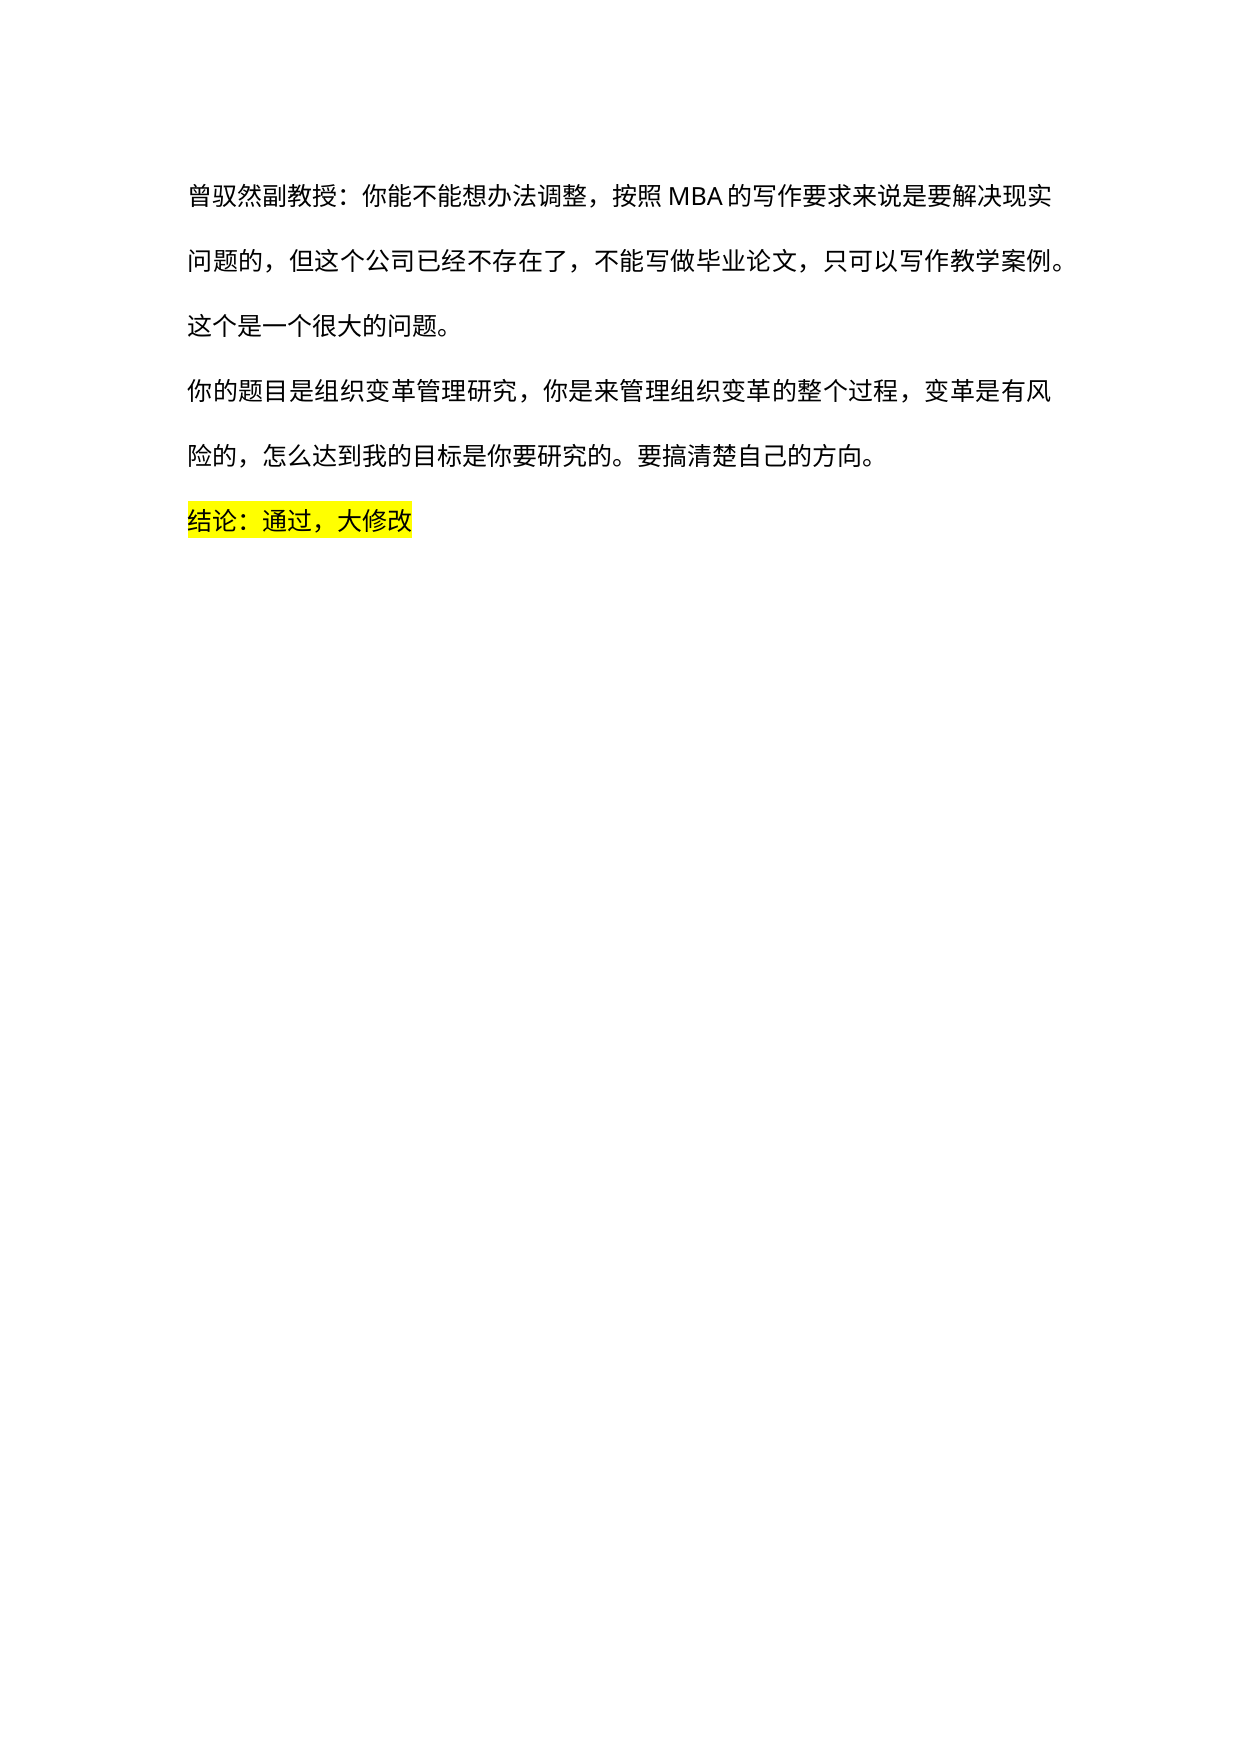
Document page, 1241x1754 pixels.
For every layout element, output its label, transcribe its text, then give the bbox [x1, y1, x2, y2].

text 曾驭然副教授：你能不能想办法调整，按照MBA的写作要求来说是要解决现实问题的，但这个公司已经不存在了，不能写做毕业论文，只可以写作教学案例。这个是一个很大的问题。 [187, 162, 1053, 357]
text 你的题目是组织变革管理研究，你是来管理组织变革的整个过程，变革是有风险的，怎么达到我的目标是你要研究的。要搞清楚自己的方向。 [187, 357, 1053, 487]
text 结论：通过，大修改 [187, 487, 1053, 552]
